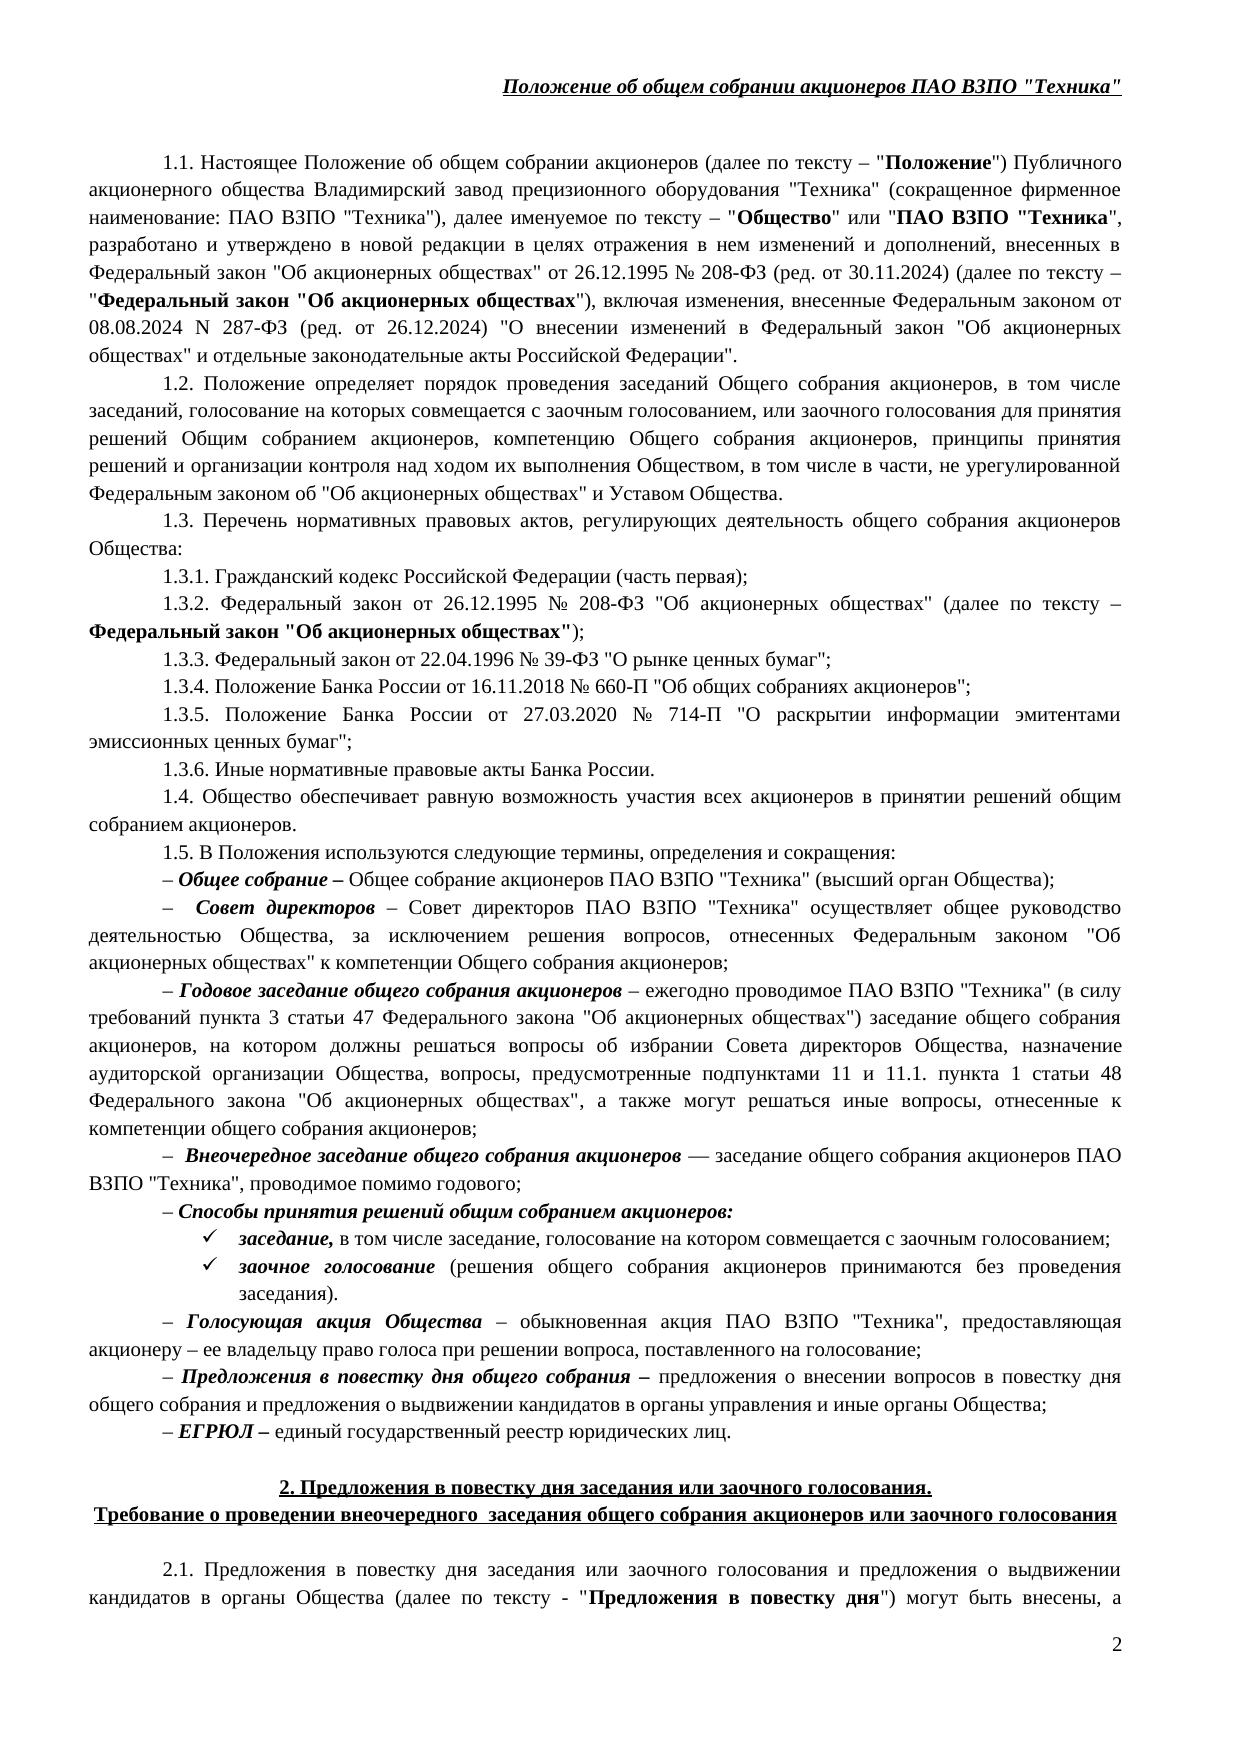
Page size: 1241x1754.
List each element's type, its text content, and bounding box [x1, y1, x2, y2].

text – Годовое заседание общего собрания акционеров – ежегодно проводимое ПАО ВЗПО "Техника" (в силу требований пункта 3 статьи 47 Федерального закона "Об акционерных обществах") заседание общего собрания акционеров, на котором должны решаться вопросы об избрании Совета директоров Общества, назначение аудиторской организации Общества, вопросы, предусмотренные подпунктами 11 и 11.1. пункта 1 статьи 48 Федерального закона "Об акционерных обществах", а также могут решаться иные вопросы, отнесенные к компетенции общего собрания акционеров; [89, 978, 1122, 1140]
text 1.3.2. Федеральный закон от 26.12.1995 № 208-ФЗ "Об акционерных обществах" (далее по тексту – Федеральный закон "Об акционерных обществах"); [89, 591, 1122, 643]
text – Предложения в повестку дня общего собрания – предложения о внесении вопросов в повестку дня общего собрания и предложения о выдвижении кандидатов в органы управления и иные органы Общества; [89, 1364, 1122, 1416]
list заседание, в том числе заседание, голосование на котором совмещается с заочным голосованием; [201, 1226, 1122, 1250]
text 1.4. Общество обеспечивает равную возможность участия всех акционеров в принятии решений общим собранием акционеров. [89, 784, 1122, 836]
text 1.3.6. Иные нормативные правовые акты Банка России. [89, 757, 1122, 781]
text 1.1. Настоящее Положение об общем собрании акционеров (далее по тексту – "Положение") Публичного акционерного общества Владимирский завод прецизионного оборудования "Техника" (сокращенное фирменное наименование: ПАО ВЗПО "Техника"), далее именуемое по тексту – "Общество" или "ПАО ВЗПО "Техника", разработано и утверждено в новой редакции в целях отражения в нем изменений и дополнений, внесенных в Федеральный закон "Об акционерных обществах" от 26.12.1995 № 208-ФЗ (ред. от 30.11.2024) (далее по тексту – "Федеральный закон "Об акционерных обществах"), включая изменения, внесенные Федеральным законом от 08.08.2024 N 287-ФЗ (ред. от 26.12.2024) "О внесении изменений в Федеральный закон "Об акционерных обществах" и отдельные законодательные акты Российской Федерации". [89, 149, 1122, 367]
text 1.3. Перечень нормативных правовых актов, регулирующих деятельность общего собрания акционеров Общества: [89, 508, 1122, 560]
text – Общее собрание – Общее собрание акционеров ПАО ВЗПО "Техника" (высший орган Общества); [89, 867, 1122, 891]
text – Внеочередное заседание общего собрания акционеров — заседание общего собрания акционеров ПАО ВЗПО "Техника", проводимое помимо годового; [89, 1143, 1122, 1195]
text – ЕГРЮЛ – единый государственный реестр юридических лиц. [89, 1419, 1122, 1443]
text Требование о проведении внеочередного заседания общего собрания акционеров или заочного голосования [89, 1502, 1122, 1526]
text 1.3.1. Гражданский кодекс Российской Федерации (часть первая); [89, 564, 1122, 588]
text 1.3.4. Положение Банка России от 16.11.2018 № 660-П "Об общих собраниях акционеров"; [89, 674, 1122, 698]
text 2. Предложения в повестку дня заседания или заочного голосования. [89, 1474, 1122, 1499]
list заочное голосование (решения общего собрания акционеров принимаются без проведения заседания). [201, 1254, 1122, 1305]
text – Совет директоров – Совет директоров ПАО ВЗПО "Техника" осуществляет общее руководство деятельностью Общества, за исключением решения вопросов, отнесенных Федеральным законом "Об акционерных обществах" к компетенции Общего собрания акционеров; [89, 895, 1122, 974]
text – Голосующая акция Общества – обыкновенная акция ПАО ВЗПО "Техника", предоставляющая акционеру – ее владельцу право голоса при решении вопроса, поставленного на голосование; [89, 1309, 1122, 1361]
text 1.3.3. Федеральный закон от 22.04.1996 № 39-ФЗ "О рынке ценных бумаг"; [89, 646, 1122, 671]
text – Способы принятия решений общим собранием акционеров: [89, 1198, 1122, 1223]
text 1.5. В Положения используются следующие термины, определения и сокращения: [89, 840, 1122, 864]
text 1.3.5. Положение Банка России от 27.03.2020 № 714-П "О раскрытии информации эмитентами эмиссионных ценных бумаг"; [89, 702, 1122, 753]
text 1.2. Положение определяет порядок проведения заседаний Общего собрания акционеров, в том числе заседаний, голосование на которых совмещается с заочным голосованием, или заочного голосования для принятия решений Общим собранием акционеров, компетенцию Общего собрания акционеров, принципы принятия решений и организации контроля над ходом их выполнения Обществом, в том числе в части, не урегулированной Федеральным законом об "Об акционерных обществах" и Уставом Общества. [89, 370, 1122, 505]
